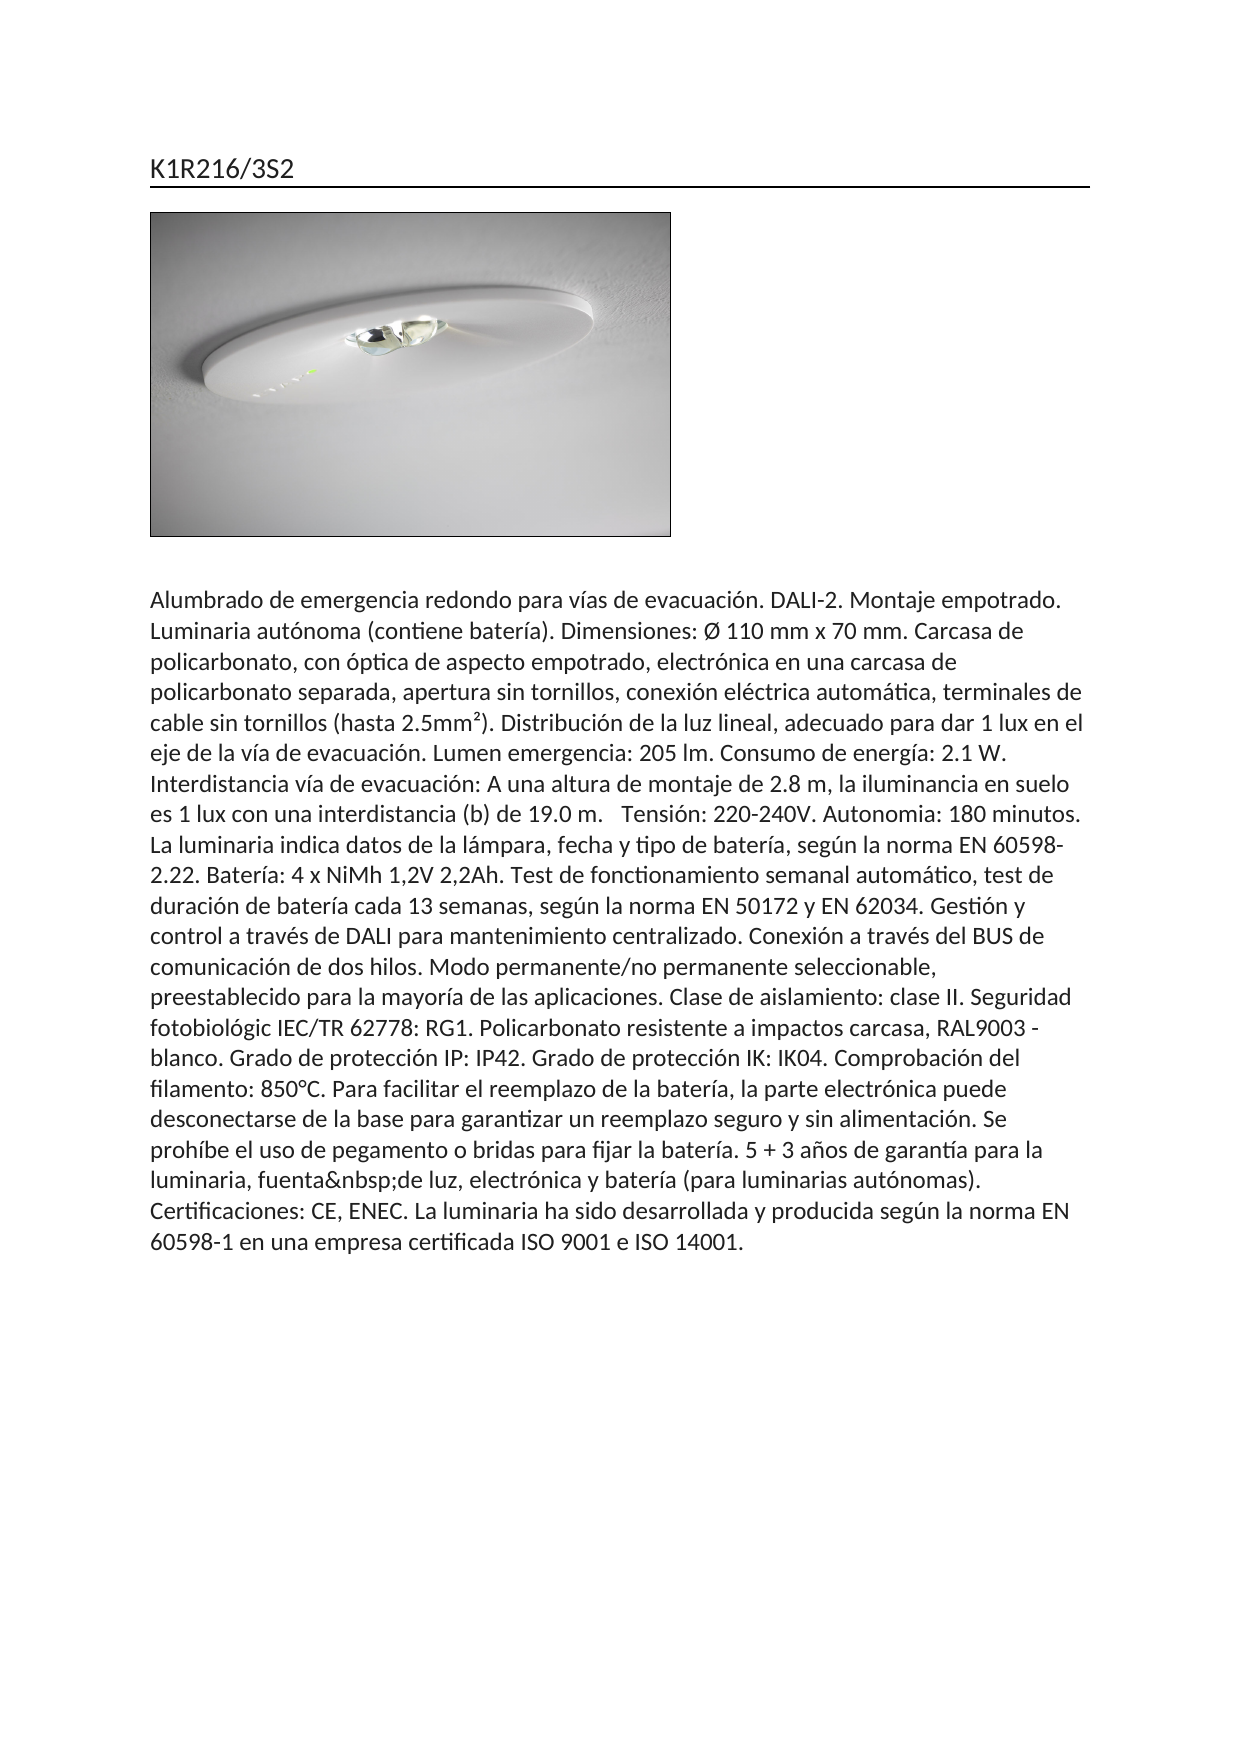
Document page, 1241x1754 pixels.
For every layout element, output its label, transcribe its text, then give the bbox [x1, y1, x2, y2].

picture [151, 213, 670, 536]
text K1R216/3S2 [150, 150, 1090, 186]
text Alumbrado de emergencia redondo para vías de evacuación. DALI-2. Montaje empotrado. Luminaria autónoma (contiene batería). Dimensiones: Ø 110 mm x 70 mm. Carcasa de policarbonato, con óptica de aspecto empotrado, electrónica en una carcasa de policarbonato separada, apertura sin tornillos, conexión eléctrica automática, terminales de cable sin tornillos (hasta 2.5mm²). Distribución de la luz lineal, adecuado para dar 1 lux en el eje de la vía de evacuación. Lumen emergencia: 205 lm. Consumo de energía: 2.1 W. Interdistancia vía de evacuación: A una altura de montaje de 2.8 m, la iluminancia en suelo es 1 lux con una interdistancia (b) de 19.0 m. Tensión: 220-240V. Autonomia: 180 minutos. La luminaria indica datos de la lámpara, fecha y tipo de batería, según la norma EN 60598-2.22. Batería: 4 x NiMh 1,2V 2,2Ah. Test de fonctionamiento semanal automático, test de duración de batería cada 13 semanas, según la norma EN 50172 y EN 62034. Gestión y control a través de DALI para mantenimiento centralizado. Conexión a través del BUS de comunicación de dos hilos. Modo permanente/no permanente seleccionable, preestablecido para la mayoría de las aplicaciones. Clase de aislamiento: clase II. Seguridad fotobiológic IEC/TR 62778: RG1. Policarbonato resistente a impactos carcasa, RAL9003 - blanco. Grado de protección IP: IP42. Grado de protección IK: IK04. Comprobación del filamento: 850°C. Para facilitar el reemplazo de la batería, la parte electrónica puede desconectarse de la base para garantizar un reemplazo seguro y sin alimentación. Se prohíbe el uso de pegamento o bridas para fijar la batería. 5 + 3 años de garantía para la luminaria, fuenta&nbsp;de luz, electrónica y batería (para luminarias autónomas). Certificaciones: CE, ENEC. La luminaria ha sido desarrollada y producida según la norma EN 60598-1 en una empresa certificada ISO 9001 e ISO 14001. [150, 585, 1090, 1256]
